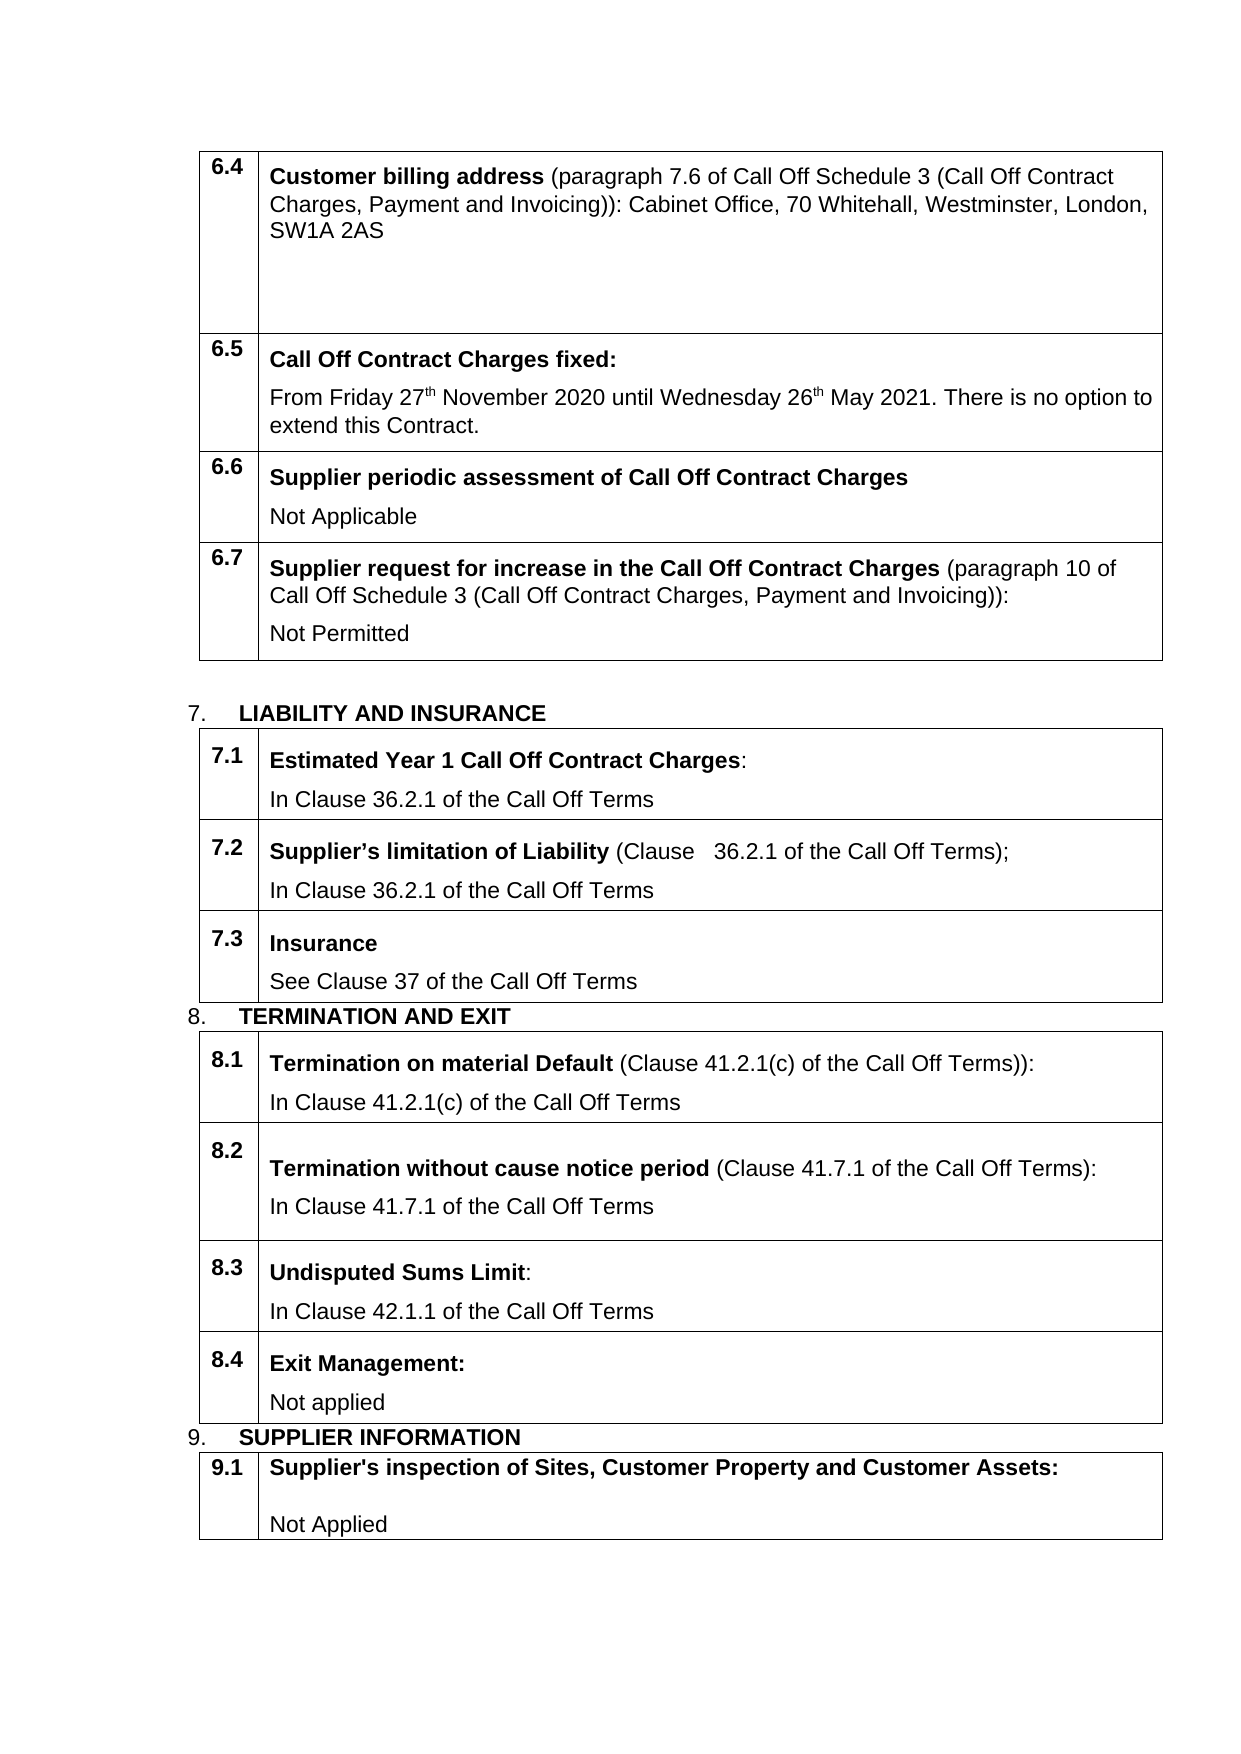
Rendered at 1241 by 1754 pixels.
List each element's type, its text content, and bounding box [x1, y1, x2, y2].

table_cell Exit Management: Not applied [259, 1332, 1162, 1422]
table_cell Undisputed Sums Limit: In Clause 42.1.1 of the Call Off Terms [259, 1241, 1162, 1331]
table_cell Supplier request for increase in the Call Off Contract Charges (paragraph 10 of Call Off Schedule 3 (Call Off Contract Charges, Payment and Invoicing)): Not Permitted [259, 543, 1162, 660]
table_header 8.1 [200, 1032, 258, 1122]
table_cell Supplier’s limitation of Liability (Clause 36.2.1 of the Call Off Terms); In Clause 36.2.1 of the Call Off Terms [259, 820, 1162, 910]
table_cell Supplier periodic assessment of Call Off Contract Charges Not Applicable [259, 452, 1162, 542]
table_cell Call Off Contract Charges fixed: From Friday 27th November 2020 until Wednesday 26th May 2021. There is no option to extend this Contract. [259, 334, 1162, 451]
table_header Termination on material Default (Clause 41.2.1(c) of the Call Off Terms)): In Clause 41.2.1(c) of the Call Off Terms [259, 1032, 1162, 1122]
table_header Supplier's inspection of Sites, Customer Property and Customer Assets: Not Applied [259, 1453, 1162, 1539]
table_header 9.1 [200, 1453, 258, 1539]
table_cell 8.4 [200, 1332, 258, 1422]
table_cell Termination without cause notice period (Clause 41.7.1 of the Call Off Terms): In Clause 41.7.1 of the Call Off Terms [259, 1123, 1162, 1240]
table_cell Customer billing address (paragraph 7.6 of Call Off Schedule 3 (Call Off Contract Charges, Payment and Invoicing)): Cabinet Office, 70 Whitehall, Westminster, London, SW1A 2AS [259, 152, 1162, 333]
table_cell 6.4 [200, 152, 258, 333]
list TERMINATION AND EXIT [187, 1003, 1053, 1029]
table_header Estimated Year 1 Call Off Contract Charges: In Clause 36.2.1 of the Call Off Terms [259, 729, 1162, 819]
table_cell 7.2 [200, 820, 258, 910]
table_cell 6.5 [200, 334, 258, 451]
list LIABILITY AND INSURANCE [187, 699, 1053, 726]
table_cell 8.3 [200, 1241, 258, 1331]
table_cell 8.2 [200, 1123, 258, 1240]
table_cell 6.6 [200, 452, 258, 542]
table_cell 7.3 [200, 911, 258, 1002]
table_cell 6.7 [200, 543, 258, 660]
table_header 7.1 [200, 729, 258, 819]
table_cell Insurance See Clause 37 of the Call Off Terms [259, 911, 1162, 1002]
list SUPPLIER INFORMATION [187, 1423, 1053, 1450]
